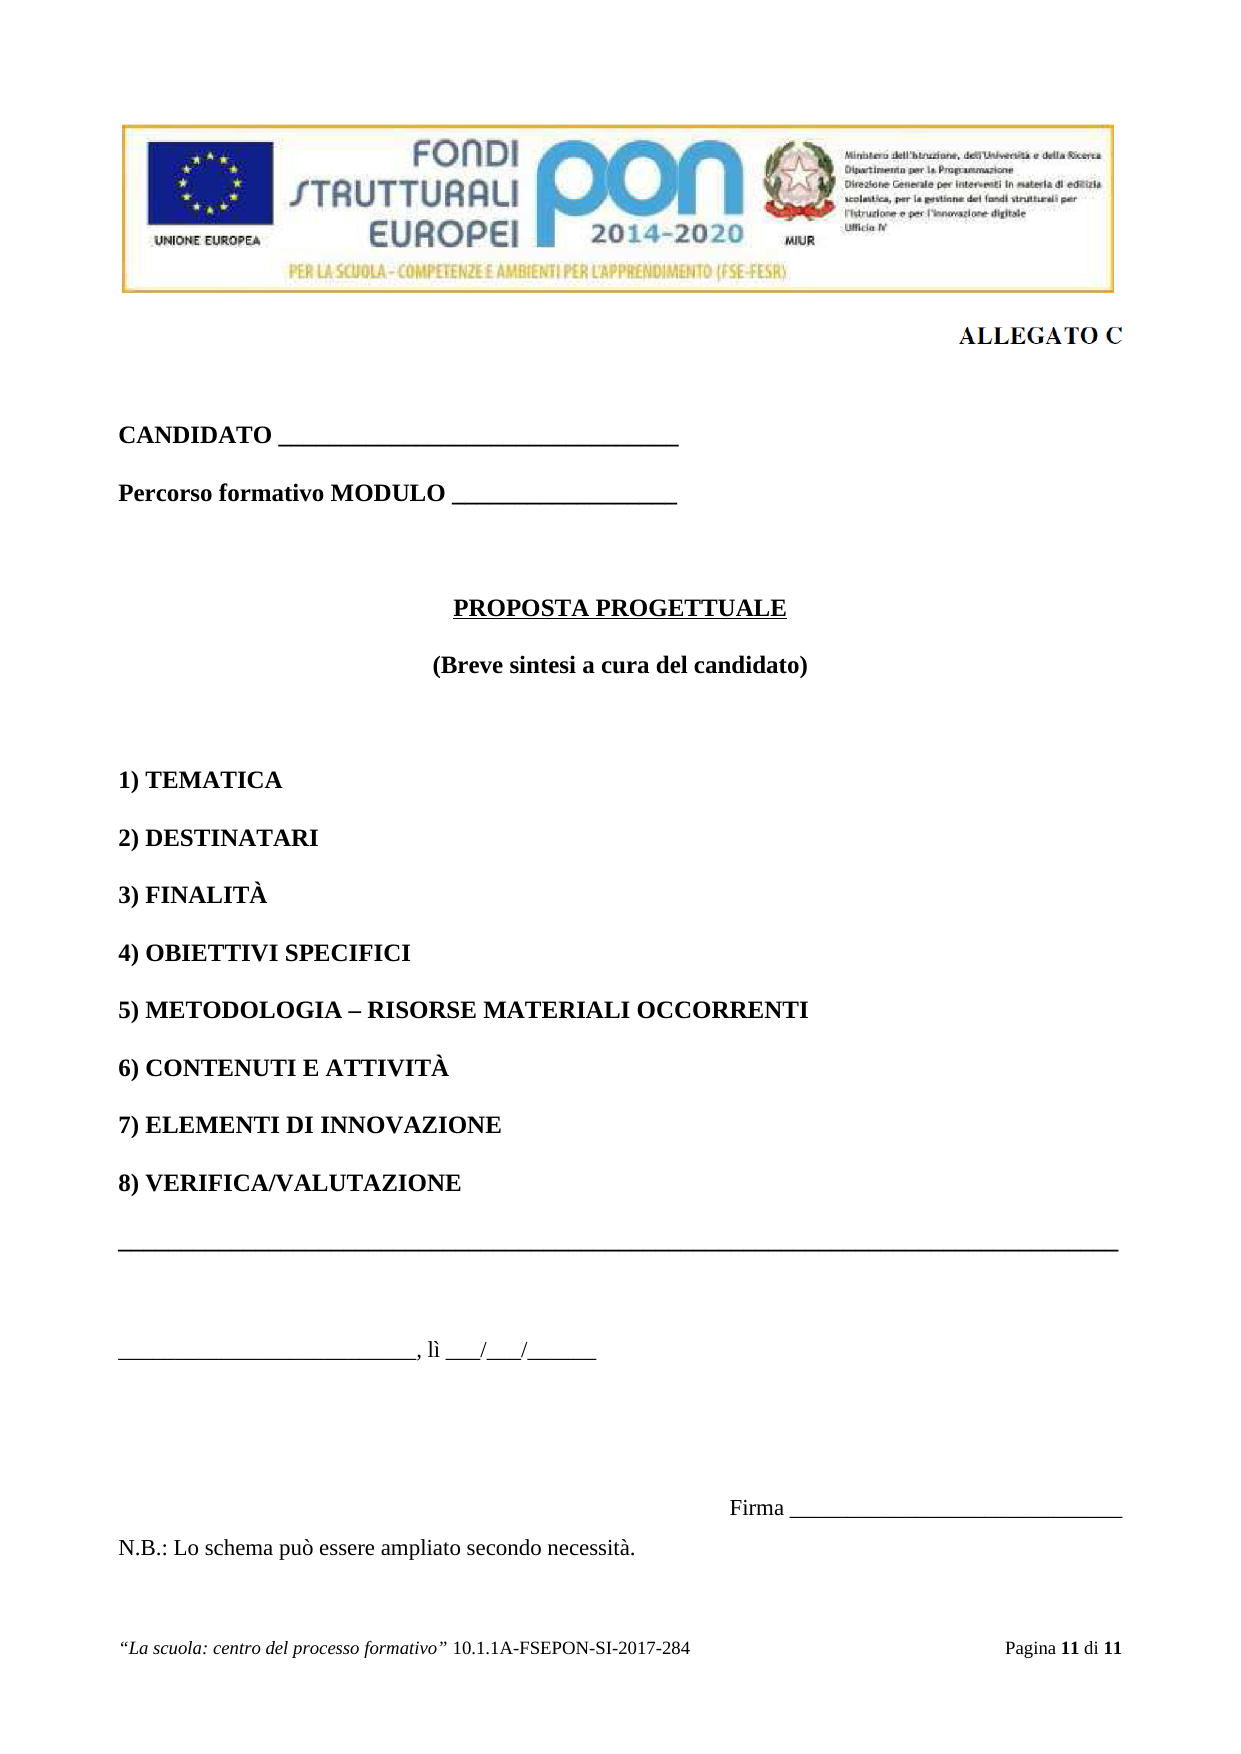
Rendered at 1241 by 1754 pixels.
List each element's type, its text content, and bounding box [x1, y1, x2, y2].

text ________________________________________________________________________________ [118, 1225, 1122, 1254]
text N.B.: Lo schema può essere ampliato secondo necessità. [118, 1534, 1122, 1560]
text 7) ELEMENTI DI INNOVAZIONE [118, 1110, 1122, 1139]
text Percorso formativo MODULO __________________ [118, 478, 1122, 506]
text (Breve sintesi a cura del candidato) [118, 650, 1122, 679]
text 4) OBIETTIVI SPECIFICI [118, 938, 1122, 966]
text PROPOSTA PROGETTUALE [118, 593, 1122, 621]
text 8) VERIFICA/VALUTAZIONE [118, 1168, 1122, 1196]
text __________________________, lì ___/___/______ [118, 1337, 1122, 1363]
text Firma _____________________________ [118, 1494, 1122, 1521]
text 5) METODOLOGIA – RISORSE MATERIALI OCCORRENTI [118, 995, 1122, 1024]
text 2) DESTINATARI [118, 823, 1122, 851]
text CANDIDATO ________________________________ [118, 420, 1122, 449]
text 6) CONTENUTI E ATTIVITÀ [118, 1053, 1122, 1081]
text 3) FINALITÀ [118, 880, 1122, 909]
picture [118, 118, 1128, 349]
text 1) TEMATICA [118, 765, 1122, 794]
